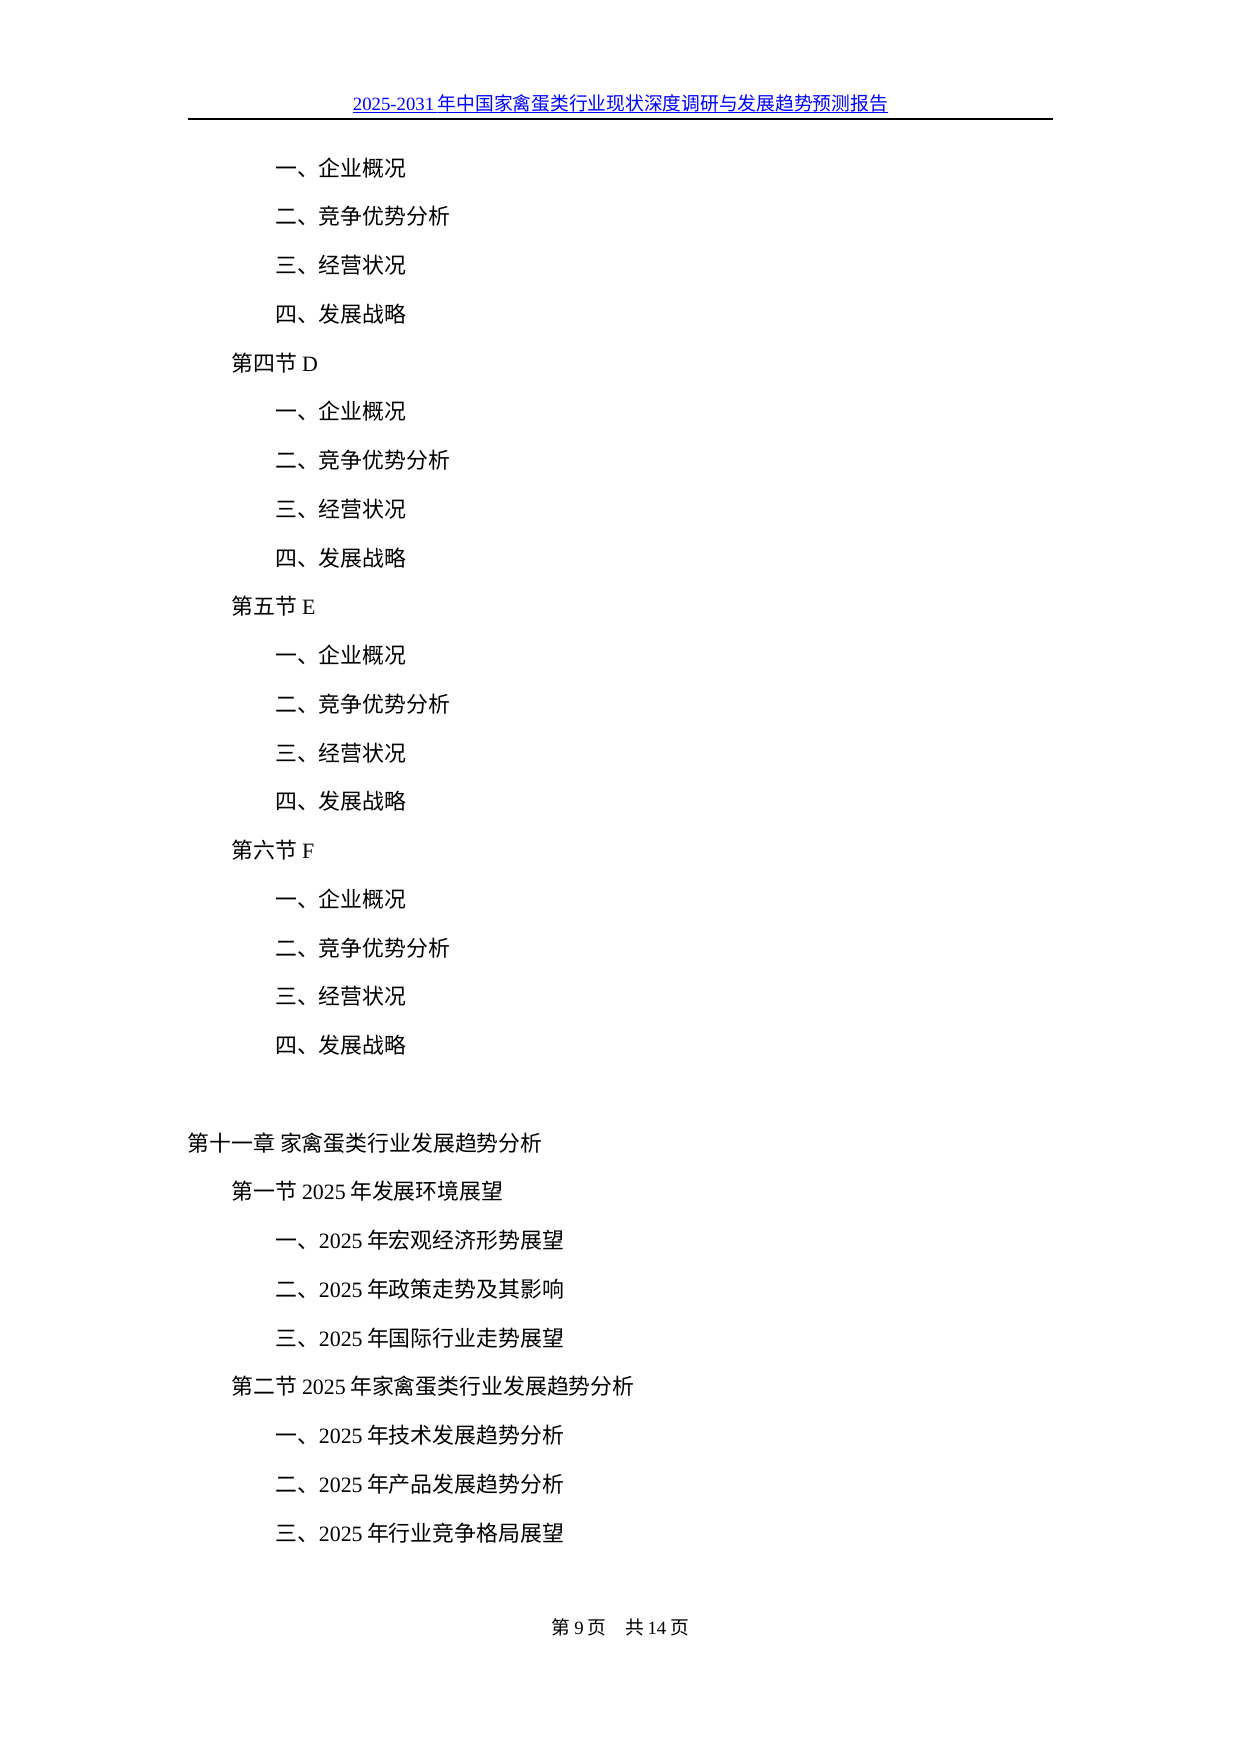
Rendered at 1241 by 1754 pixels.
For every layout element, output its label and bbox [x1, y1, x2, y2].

text [187, 150, 1053, 1548]
